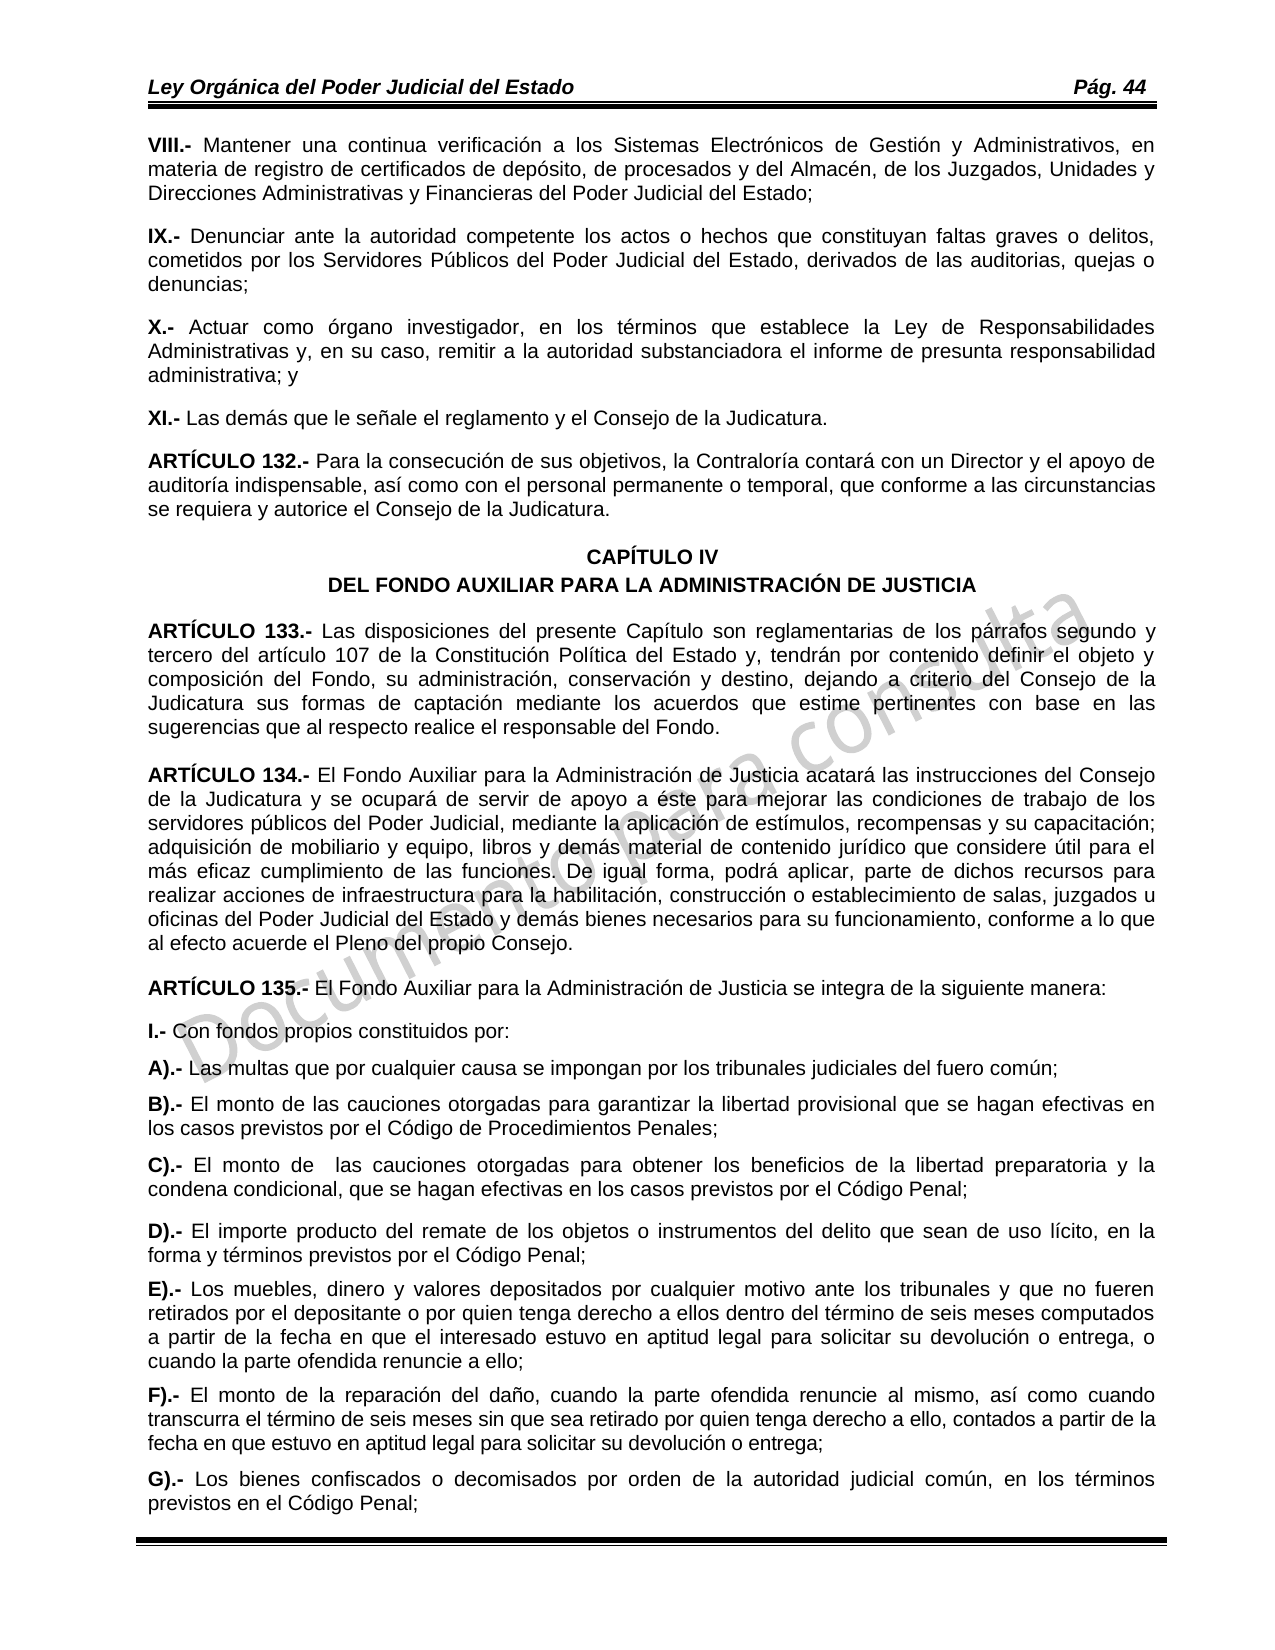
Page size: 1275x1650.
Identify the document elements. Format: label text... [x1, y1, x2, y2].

text D).- El importe producto del remate de los objetos o instrumentos del delito que sean de uso lícito, en la forma y términos previstos por el Código Penal; [148, 1219, 1157, 1267]
text IX.- Denunciar ante la autoridad competente los actos o hechos que constituyan faltas graves o delitos, cometidos por los Servidores Públicos del Poder Judicial del Estado, derivados de las auditorias, quejas o denuncias; [148, 224, 1157, 296]
subtitle CAPÍTULO IV [148, 545, 1157, 569]
text G).- Los bienes confiscados o decomisados por orden de la autoridad judicial común, en los términos previstos en el Código Penal; [148, 1467, 1157, 1515]
text C).- El monto de las cauciones otorgadas para obtener los beneficios de la libertad preparatoria y la condena condicional, que se hagan efectivas en los casos previstos por el Código Penal; [148, 1153, 1157, 1201]
text ARTÍCULO 133.- Las disposiciones del presente Capítulo son reglamentarias de los párrafos segundo y tercero del artículo 107 de la Constitución Política del Estado y, tendrán por contenido definir el objeto y composición del Fondo, su administración, conservación y destino, dejando a criterio del Consejo de la Judicatura sus formas de captación mediante los acuerdos que estime pertinentes con base en las sugerencias que al respecto realice el responsable del Fondo. [148, 619, 1157, 739]
text ARTÍCULO 134.- El Fondo Auxiliar para la Administración de Justicia acatará las instrucciones del Consejo de la Judicatura y se ocupará de servir de apoyo a éste para mejorar las condiciones de trabajo de los servidores públicos del Poder Judicial, mediante la aplicación de estímulos, recompensas y su capacitación; adquisición de mobiliario y equipo, libros y demás material de contenido jurídico que considere útil para el más eficaz cumplimiento de las funciones. De igual forma, podrá aplicar, parte de dichos recursos para realizar acciones de infraestructura para la habilitación, construcción o establecimiento de salas, juzgados u oficinas del Poder Judicial del Estado y demás bienes necesarios para su funcionamiento, conforme a lo que al efecto acuerde el Pleno del propio Consejo. [148, 763, 1157, 954]
text B).- El monto de las cauciones otorgadas para garantizar la libertad provisional que se hagan efectivas en los casos previstos por el Código de Procedimientos Penales; [148, 1092, 1157, 1140]
text XI.- Las demás que le señale el reglamento y el Consejo de la Judicatura. [148, 406, 1157, 430]
text A).- Las multas que por cualquier causa se impongan por los tribunales judiciales del fuero común; [148, 1056, 1157, 1080]
text F).- El monto de la reparación del daño, cuando la parte ofendida renuncie al mismo, así como cuando transcurra el término de seis meses sin que sea retirado por quien tenga derecho a ello, contados a partir de la fecha en que estuvo en aptitud legal para solicitar su devolución o entrega; [148, 1382, 1157, 1454]
text E).- Los muebles, dinero y valores depositados por cualquier motivo ante los tribunales y que no fueren retirados por el depositante o por quien tenga derecho a ellos dentro del término de seis meses computados a partir de la fecha en que el interesado estuvo en aptitud legal para solicitar su devolución o entrega, o cuando la parte ofendida renuncie a ello; [148, 1277, 1157, 1373]
text X.- Actuar como órgano investigador, en los términos que establece la Ley de Responsabilidades Administrativas y, en su caso, remitir a la autoridad substanciadora el informe de presunta responsabilidad administrativa; y [148, 315, 1157, 387]
text ARTÍCULO 135.- El Fondo Auxiliar para de Justicia se integra de la siguiente manera: [148, 976, 1157, 1000]
subtitle DEL FONDO AUXILIAR PARA LA ADMINISTRACIÓN DE JUSTICIA [148, 572, 1157, 596]
text ARTÍCULO 132.- Para la consecución de sus objetivos, la Contraloría contará con un Director y el apoyo de auditoría indispensable, así como con el personal permanente o temporal, que conforme a las circunstancias se requiera y autorice el Consejo de la Judicatura. [148, 449, 1157, 521]
text VIII.- Mantener una continua verificación a los Sistemas Electrónicos de Gestión y Administrativos, en materia de registro de certificados de depósito, de procesados y del Almacén, de los Juzgados, Unidades y Direcciones Administrativas y Financieras del Poder Judicial del Estado; [148, 133, 1157, 205]
text I.- Con fondos propios constituidos por: [148, 1019, 1157, 1043]
